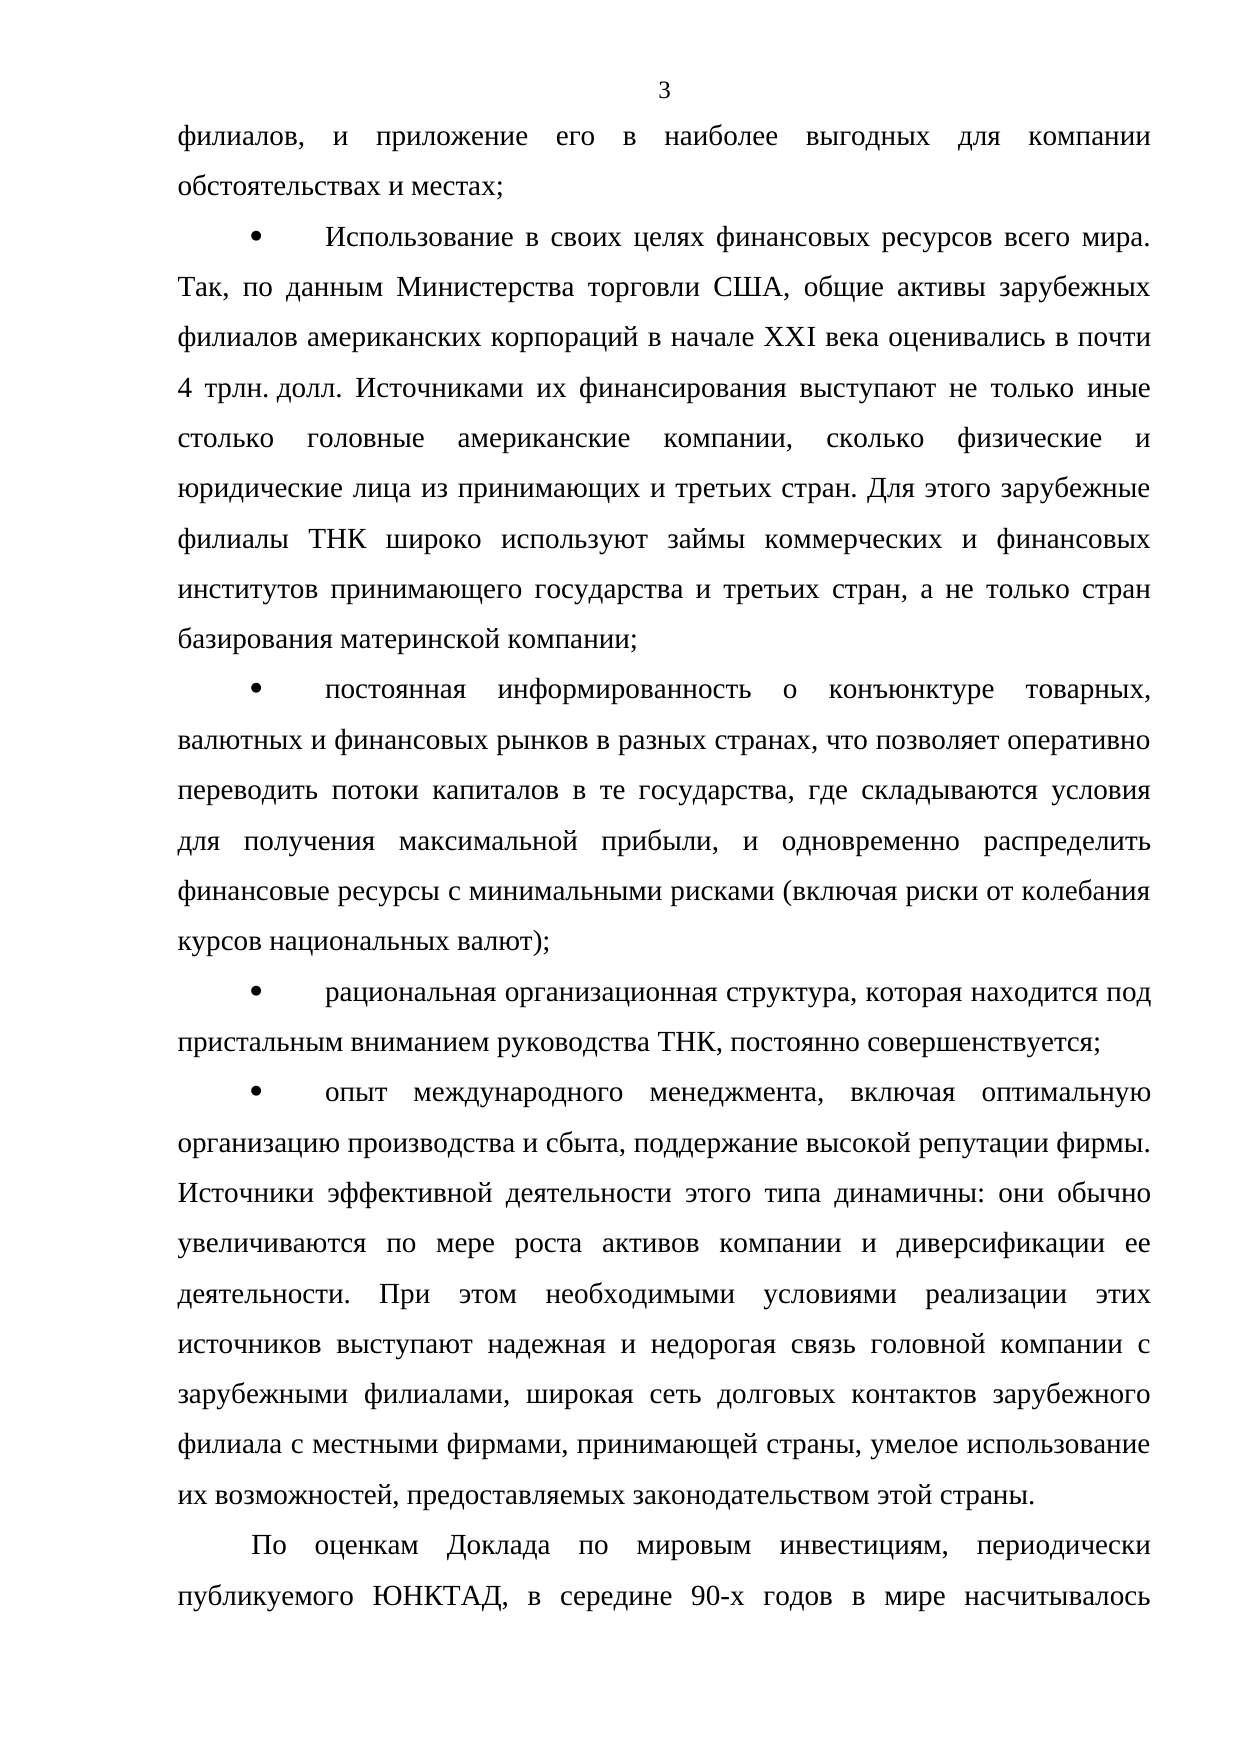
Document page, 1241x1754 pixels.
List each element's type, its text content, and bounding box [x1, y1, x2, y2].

list Использование в своих целях финансовых ресурсов всего мира. Так, по данным Министерства торговли США, общие активы зарубежных филиалов американских корпораций в начале ХХI века оценивались в почти 4 трлн. долл. Источниками их финансирования выступают не только иные столько головные американские компании, сколько физические и юридические лица из принимающих и третьих стран. Для этого зарубежные филиалы ТНК широко используют займы коммерческих и финансовых институтов принимающего государства и третьих стран, а не только стран базирования материнской компании; [177, 219, 1152, 655]
list опыт международного менеджмента, включая оптимальную организацию производства и сбыта, поддержание высокой репутации фирмы. Источники эффективной деятельности этого типа динамичны: они обычно увеличиваются по мере роста активов компании и диверсификации ее деятельности. При этом необходимыми условиями реализации этих источников выступают надежная и недорогая связь головной компании с зарубежными филиалами, широкая сеть долговых контактов зарубежного филиала с местными фирмами, принимающей страны, умелое использование их возможностей, предоставляемых законодательством этой страны. [177, 1074, 1152, 1511]
list постоянная информированность о конъюнктуре товарных, валютных и финансовых рынков в разных странах, что позволяет оперативно переводить потоки капиталов в те государства, где складываются условия для получения максимальной прибыли, и одновременно распределить финансовые ресурсы с минимальными рисками (включая риски от колебания курсов национальных валют); [177, 672, 1152, 957]
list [177, 118, 1152, 202]
list рациональная организационная структура, которая находится под пристальным вниманием руководства ТНК, постоянно совершенствуется; [177, 974, 1152, 1058]
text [177, 1527, 1152, 1611]
